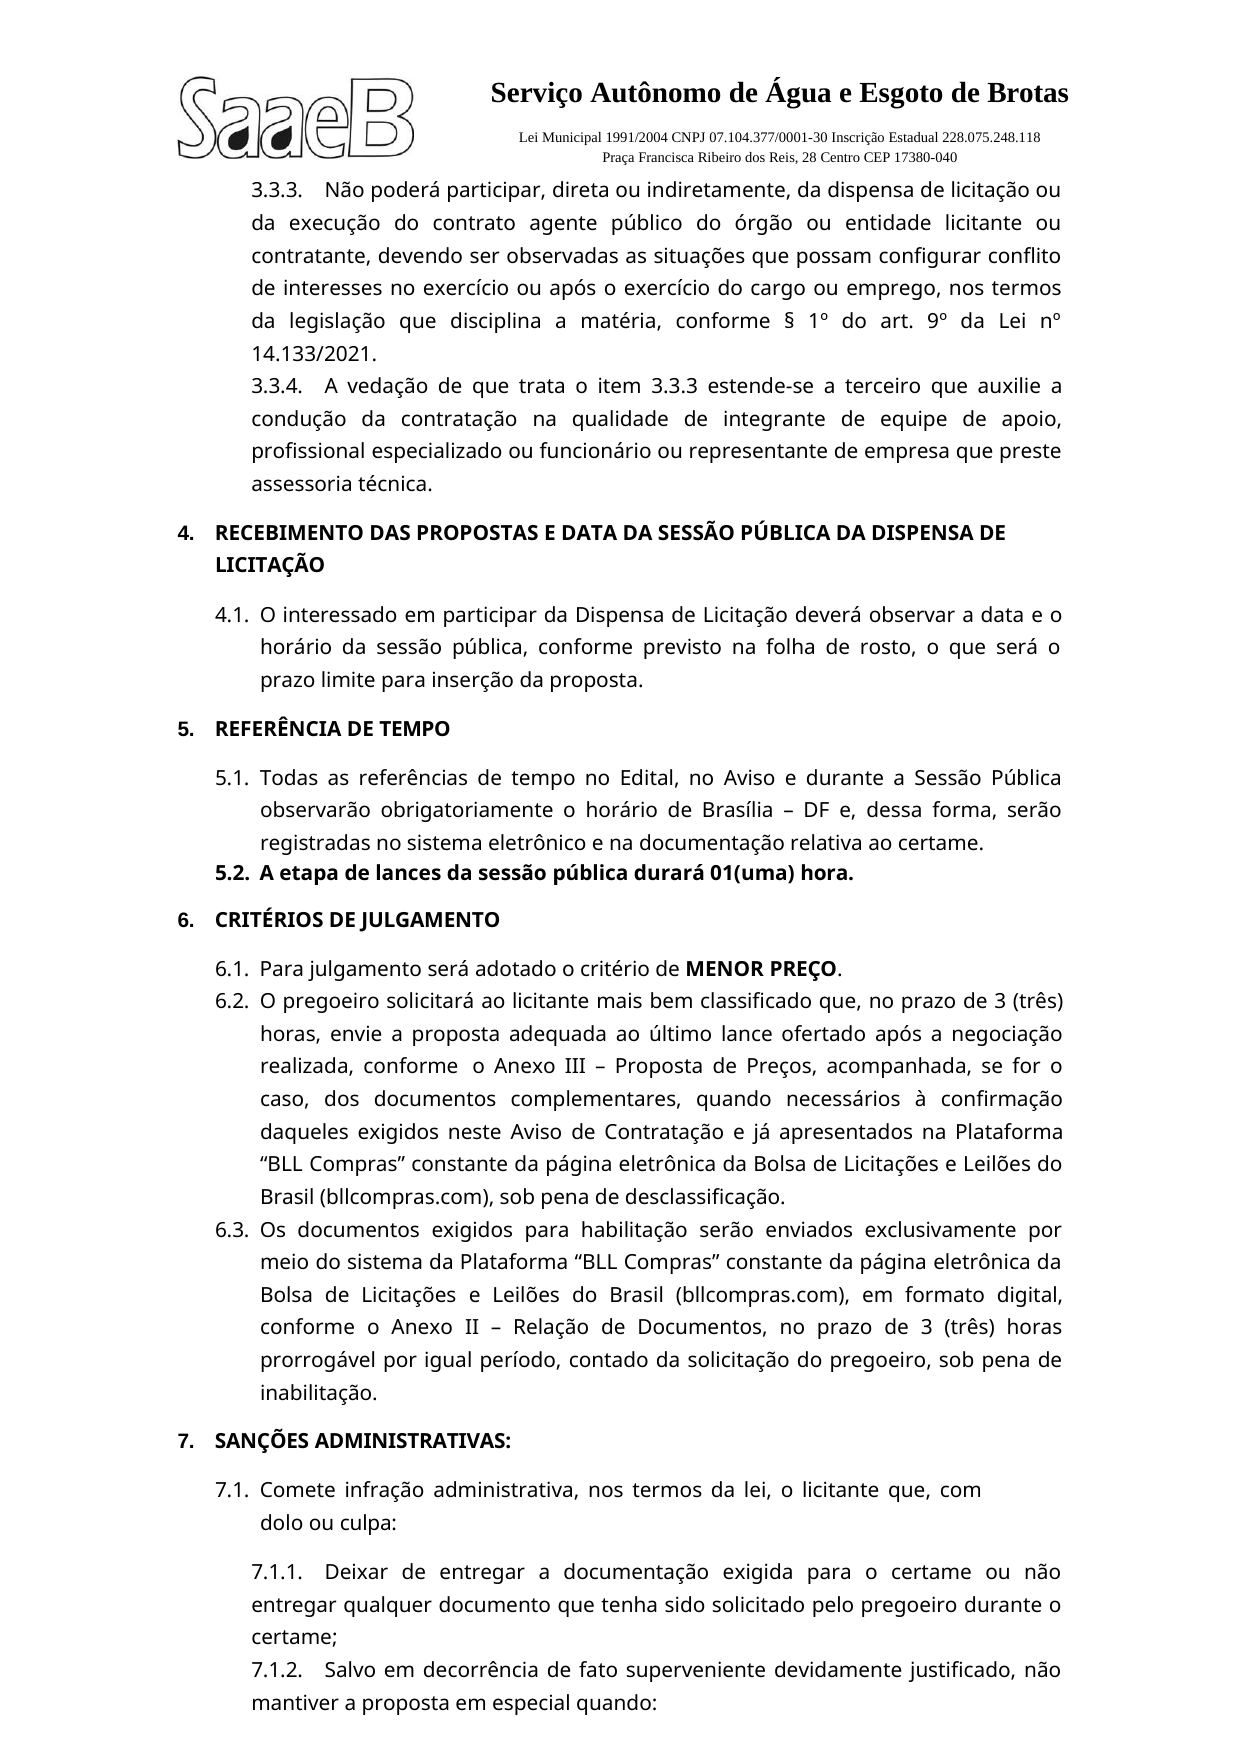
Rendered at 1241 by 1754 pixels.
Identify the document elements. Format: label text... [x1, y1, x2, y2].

subtitle RECEBIMENTO DAS PROPOSTAS E DATA DA SESSÃO PÚBLICA DA DISPENSA DE LICITAÇÃO [177, 518, 1063, 579]
list Os documentos exigidos para habilitação serão enviados exclusivamente por meio do sistema da Plataforma “BLL Compras” constante da página eletrônica da Bolsa de Licitações e Leilões do Brasil (bllcompras.com), em formato digital, conforme o Anexo II – Relação de Documentos, no prazo de 3 (três) horas prorrogável por igual período, contado da solicitação do pregoeiro, sob pena de inabilitação. [215, 1215, 1063, 1406]
subtitle REFERÊNCIA DE TEMPO [177, 714, 1078, 743]
list Comete infração administrativa, nos termos da lei, o licitante que, com dolo ou culpa: [215, 1475, 982, 1536]
list O interessado em participar da Dispensa de Licitação deverá observar a data e o horário da sessão pública, conforme previsto na folha de rosto, o que será o prazo limite para inserção da proposta. [215, 600, 1062, 693]
list Deixar de entregar a documentação exigida para o certame ou não entregar qualquer documento que tenha sido solicitado pelo pregoeiro durante o certame; [251, 1557, 1062, 1651]
list O pregoeiro solicitará ao licitante mais bem classificado que, no prazo de 3 (três) horas, envie a proposta adequada ao último lance ofertado após a negociação realizada, conforme o Anexo III – Proposta de Preços, acompanhada, se for o caso, dos documentos complementares, quando necessários à confirmação daqueles exigidos neste Aviso de Contratação e já apresentados na Plataforma “BLL Compras” constante da página eletrônica da Bolsa de Licitações e Leilões do Brasil (bllcompras.com), sob pena de desclassificação. [215, 986, 1063, 1211]
list A vedação de que trata o item 3.3.3 estende-se a terceiro que auxilie a condução da contratação na qualidade de integrante de equipe de apoio, profissional especializado ou funcionário ou representante de empresa que preste assessoria técnica. [251, 371, 1063, 497]
list Para julgamento será adotado o critério de MENOR PREÇO. [215, 954, 1078, 983]
subtitle CRITÉRIOS DE JULGAMENTO [177, 905, 1078, 934]
list Não poderá participar, direta ou indiretamente, da dispensa de licitação ou da execução do contrato agente público do órgão ou entidade licitante ou contratante, devendo ser observadas as situações que possam configurar conflito de interesses no exercício ou após o exercício do cargo ou emprego, nos termos da legislação que disciplina a matéria, conforme § 1º do art. 9º da Lei nº 14.133/2021. [251, 176, 1062, 367]
picture [177, 76, 414, 159]
list A etapa de lances da sessão pública durará 01(uma) hora. [215, 861, 1078, 885]
subtitle SANÇÕES ADMINISTRATIVAS: [177, 1426, 1078, 1455]
list Todas as referências de tempo no Edital, no Aviso e durante a Sessão Pública observarão obrigatoriamente o horário de Brasília – DF e, dessa forma, serão registradas no sistema eletrônico e na documentação relativa ao certame. [215, 763, 1063, 857]
list Salvo em decorrência de fato superveniente devidamente justificado, não mantiver a proposta em especial quando: [251, 1655, 1062, 1716]
